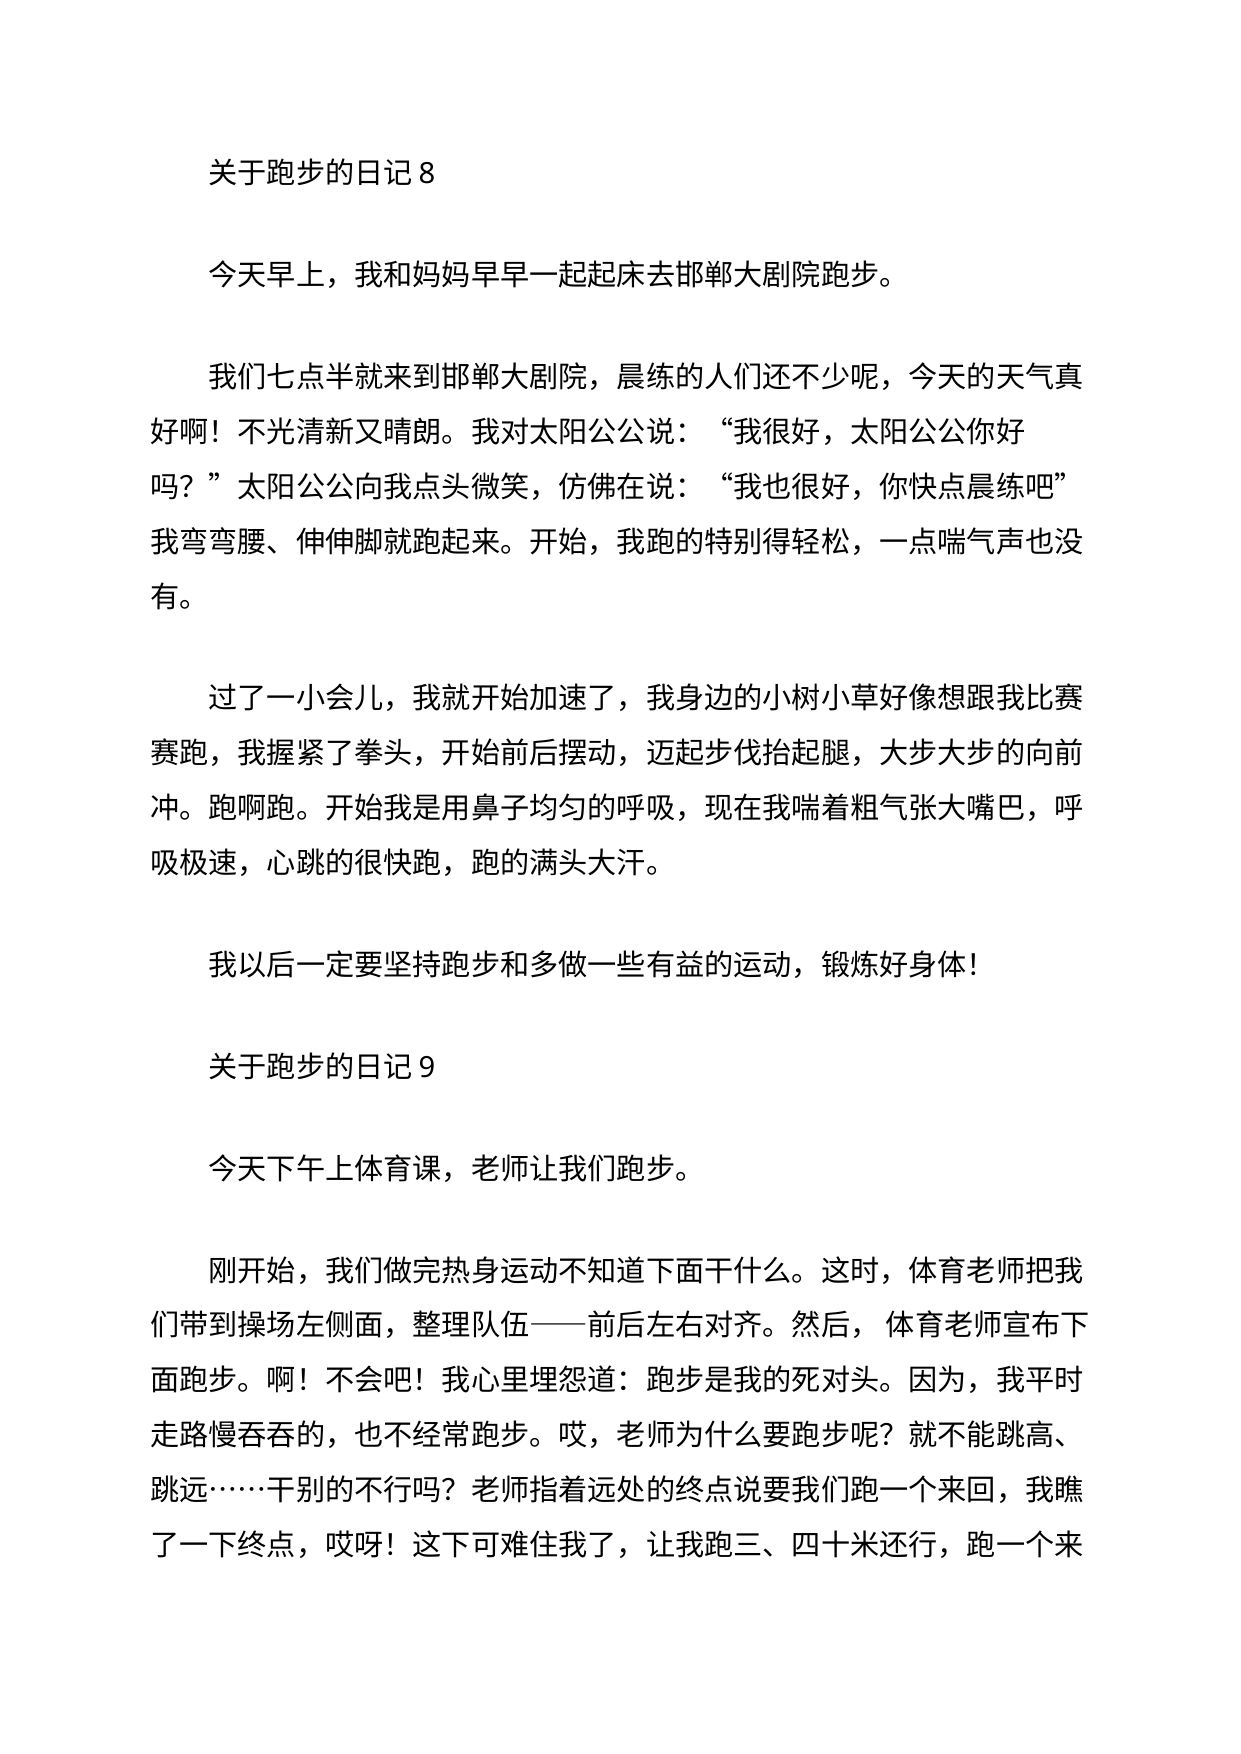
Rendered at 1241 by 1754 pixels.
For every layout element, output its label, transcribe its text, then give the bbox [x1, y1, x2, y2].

text 今天下午上体育课，老师让我们跑步。 [150, 1145, 1090, 1188]
text 关于跑步的日记8 [150, 150, 1090, 192]
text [150, 1247, 1090, 1564]
text 今天早上，我和妈妈早早一起起床去邯郸大剧院跑步。 [150, 252, 1090, 294]
text 我们七点半就来到邯郸大剧院，晨练的人们还不少呢，今天的天气真好啊！不光清新又晴朗。我对太阳公公说：“我很好，太阳公公你好吗？”太阳公公向我点头微笑，仿佛在说：“我也很好，你快点晨练吧”我弯弯腰、伸伸脚就跑起来。开始，我跑的特别得轻松，一点喘气声也没有。 [150, 354, 1090, 616]
text 关于跑步的日记9 [150, 1043, 1090, 1086]
text 过了一小会儿，我就开始加速了，我身边的小树小草好像想跟我比赛赛跑，我握紧了拳头，开始前后摆动，迈起步伐抬起腿，大步大步的向前冲。跑啊跑。开始我是用鼻子均匀的呼吸，现在我喘着粗气张大嘴巴，呼吸极速，心跳的很快跑，跑的满头大汗。 [150, 675, 1090, 882]
text 我以后一定要坚持跑步和多做一些有益的运动，锻炼好身体！ [150, 942, 1090, 984]
